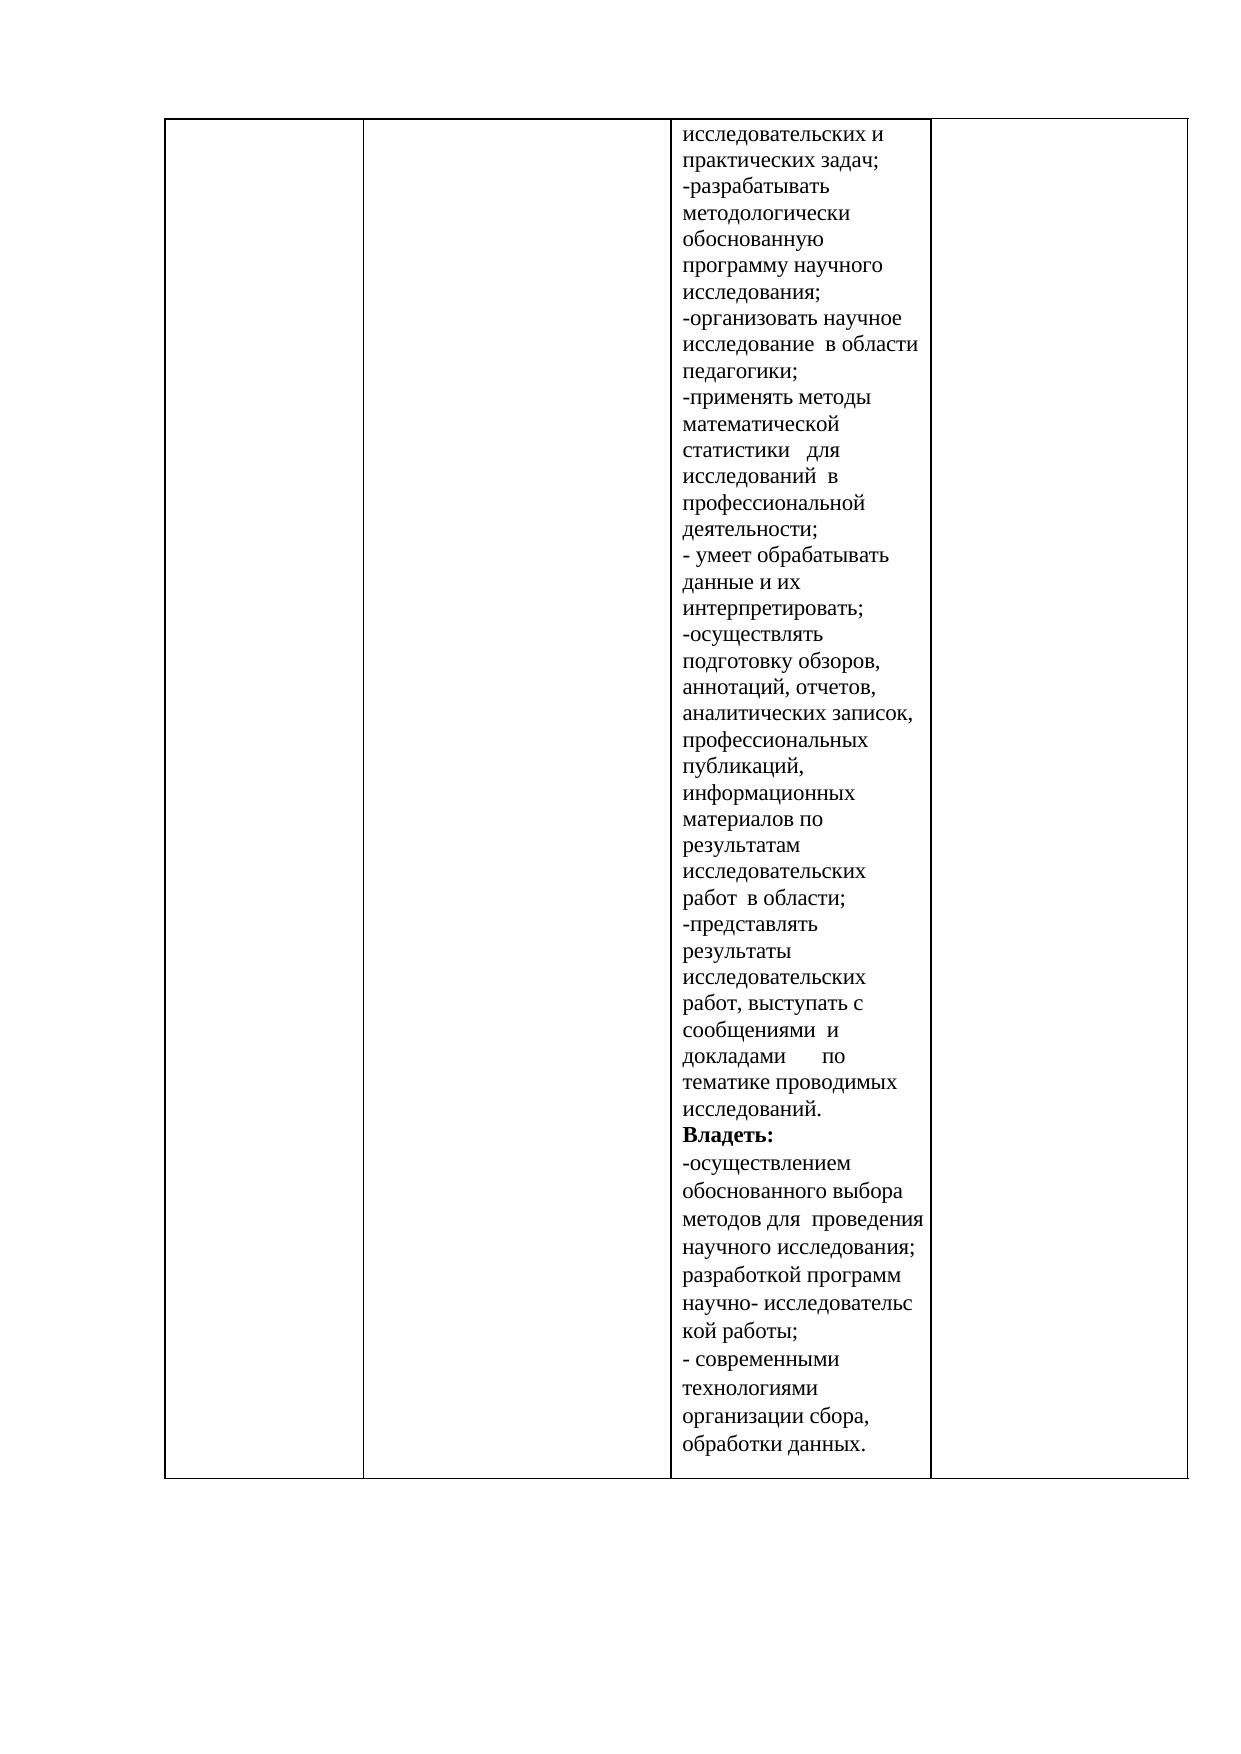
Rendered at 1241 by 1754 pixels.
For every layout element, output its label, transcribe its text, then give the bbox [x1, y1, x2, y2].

table_cell исследовательских и практических задач; -разрабатывать методологически обоснованную программу научного исследования; -организовать научное исследование в области педагогики; -применять методы математической статистики для исследований в профессиональной деятельности; - умеет обрабатывать данные и их интерпретировать; -осуществлять подготовку обзоров, аннотаций, отчетов, аналитических записок, профессиональных публикаций, информационных материалов по результатам исследовательских работ в области; -представлять результаты исследовательских работ, выступать с сообщениями и докладами по тематике проводимых исследований. Владеть: -осуществлением обоснованного выбора методов для проведения научного исследования; разработкой программ научно- исследовательс кой работы; - современными технологиями организации сбора, обработки данных. [672, 120, 930, 1478]
table_cell [932, 119, 1187, 1478]
table_cell [166, 120, 363, 1478]
table_cell [364, 120, 670, 1478]
